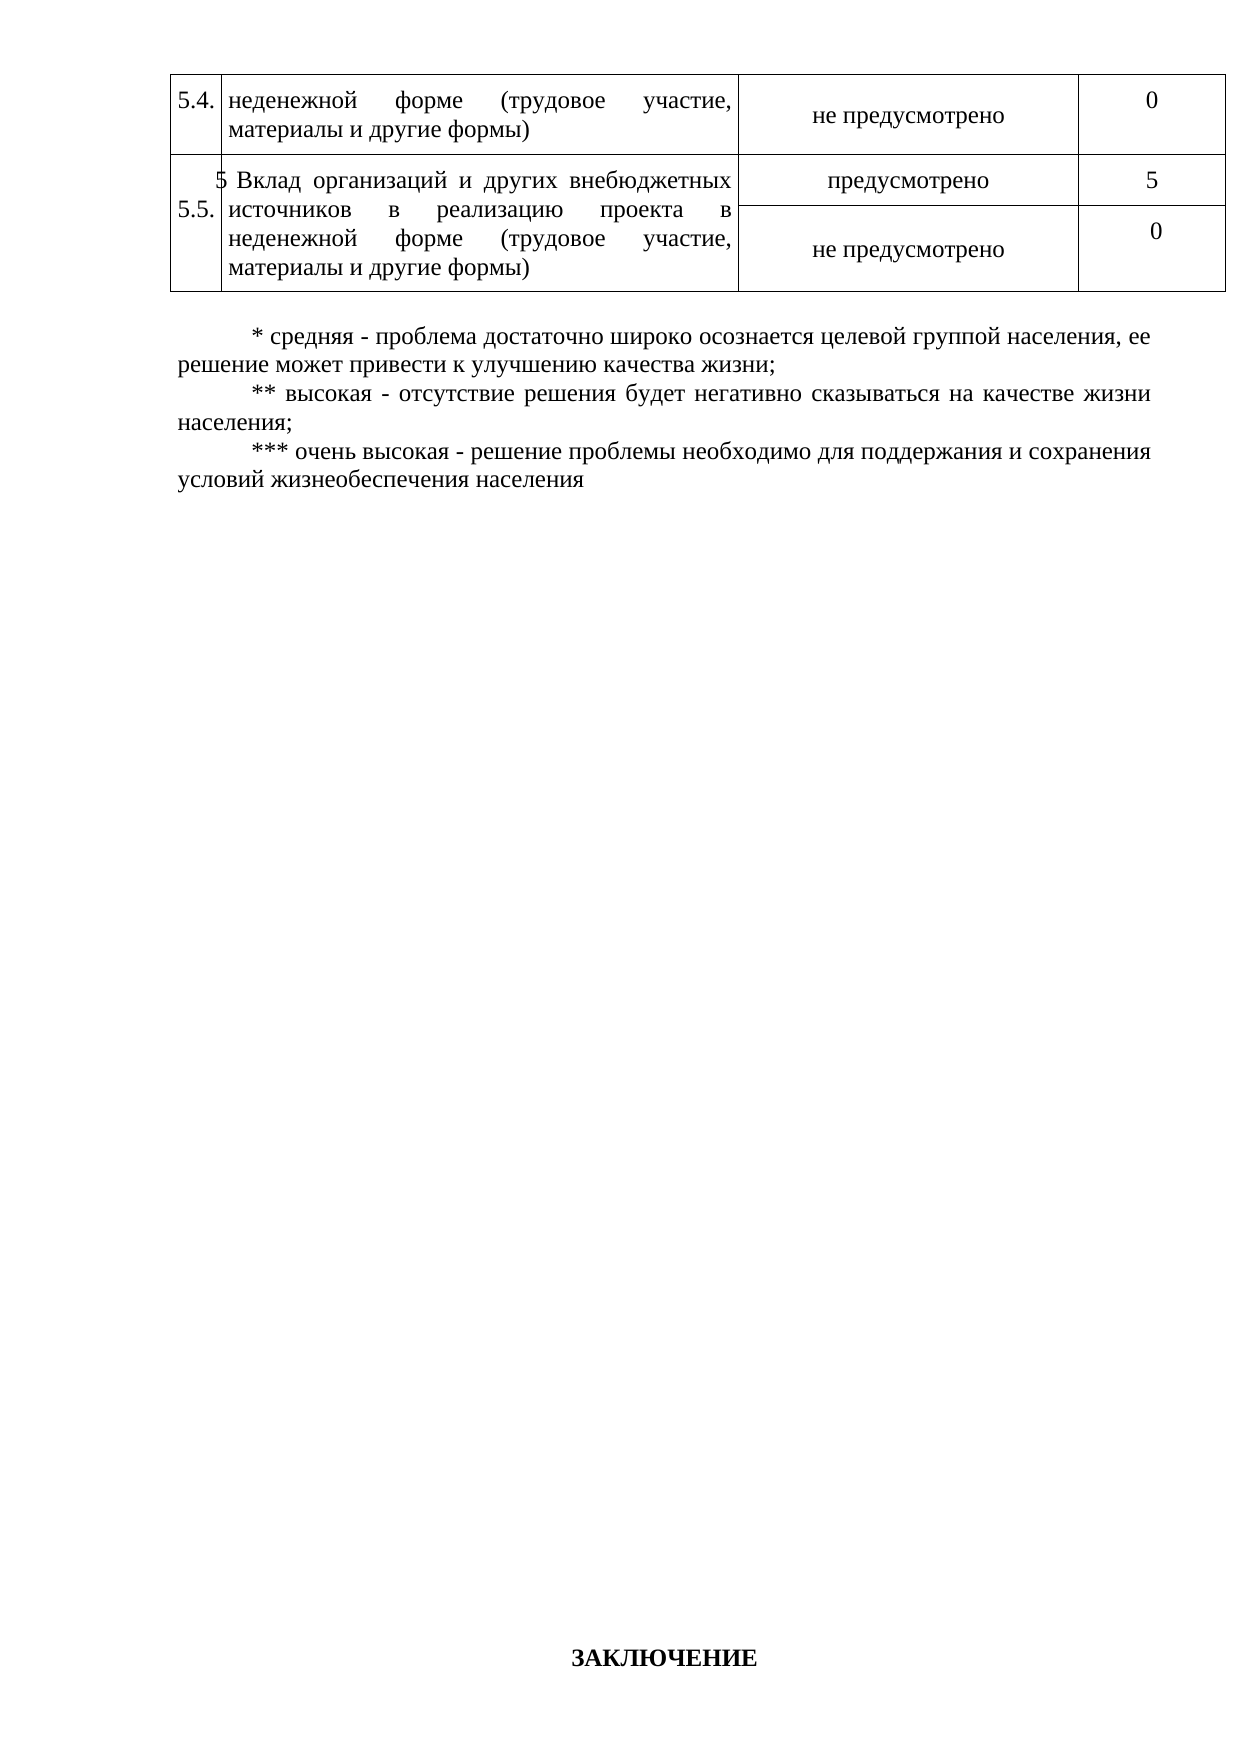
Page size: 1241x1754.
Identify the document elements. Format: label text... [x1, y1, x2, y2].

text *** очень высокая - решение проблемы необходимо для поддержания и сохранения условий жизнеобеспечения населения [177, 436, 1152, 493]
table_cell 0 [1079, 206, 1225, 291]
table_cell не предусмотрено [739, 75, 1078, 154]
table_cell не предусмотрено [739, 206, 1078, 291]
table_cell предусмотрено [739, 155, 1078, 205]
table_cell 55.4. [171, 75, 221, 154]
table_cell 0 [1079, 75, 1225, 154]
table_cell 5 [1079, 155, 1225, 205]
table_cell 55.5. [171, 155, 221, 291]
text ** высокая - отсутствие решения будет негативно сказываться на качестве жизни населения; [177, 378, 1152, 436]
text * средняя - проблема достаточно широко осознается целевой группой населения, ее решение может привести к улучшению качества жизни; [177, 321, 1152, 378]
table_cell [222, 75, 738, 154]
table_cell Вклад организаций и других внебюджетных источников в реализацию проекта в неденежной форме (трудовое участие, материалы и другие формы) [222, 155, 738, 291]
text ЗАКЛЮЧЕНИЕ [177, 1643, 1152, 1672]
